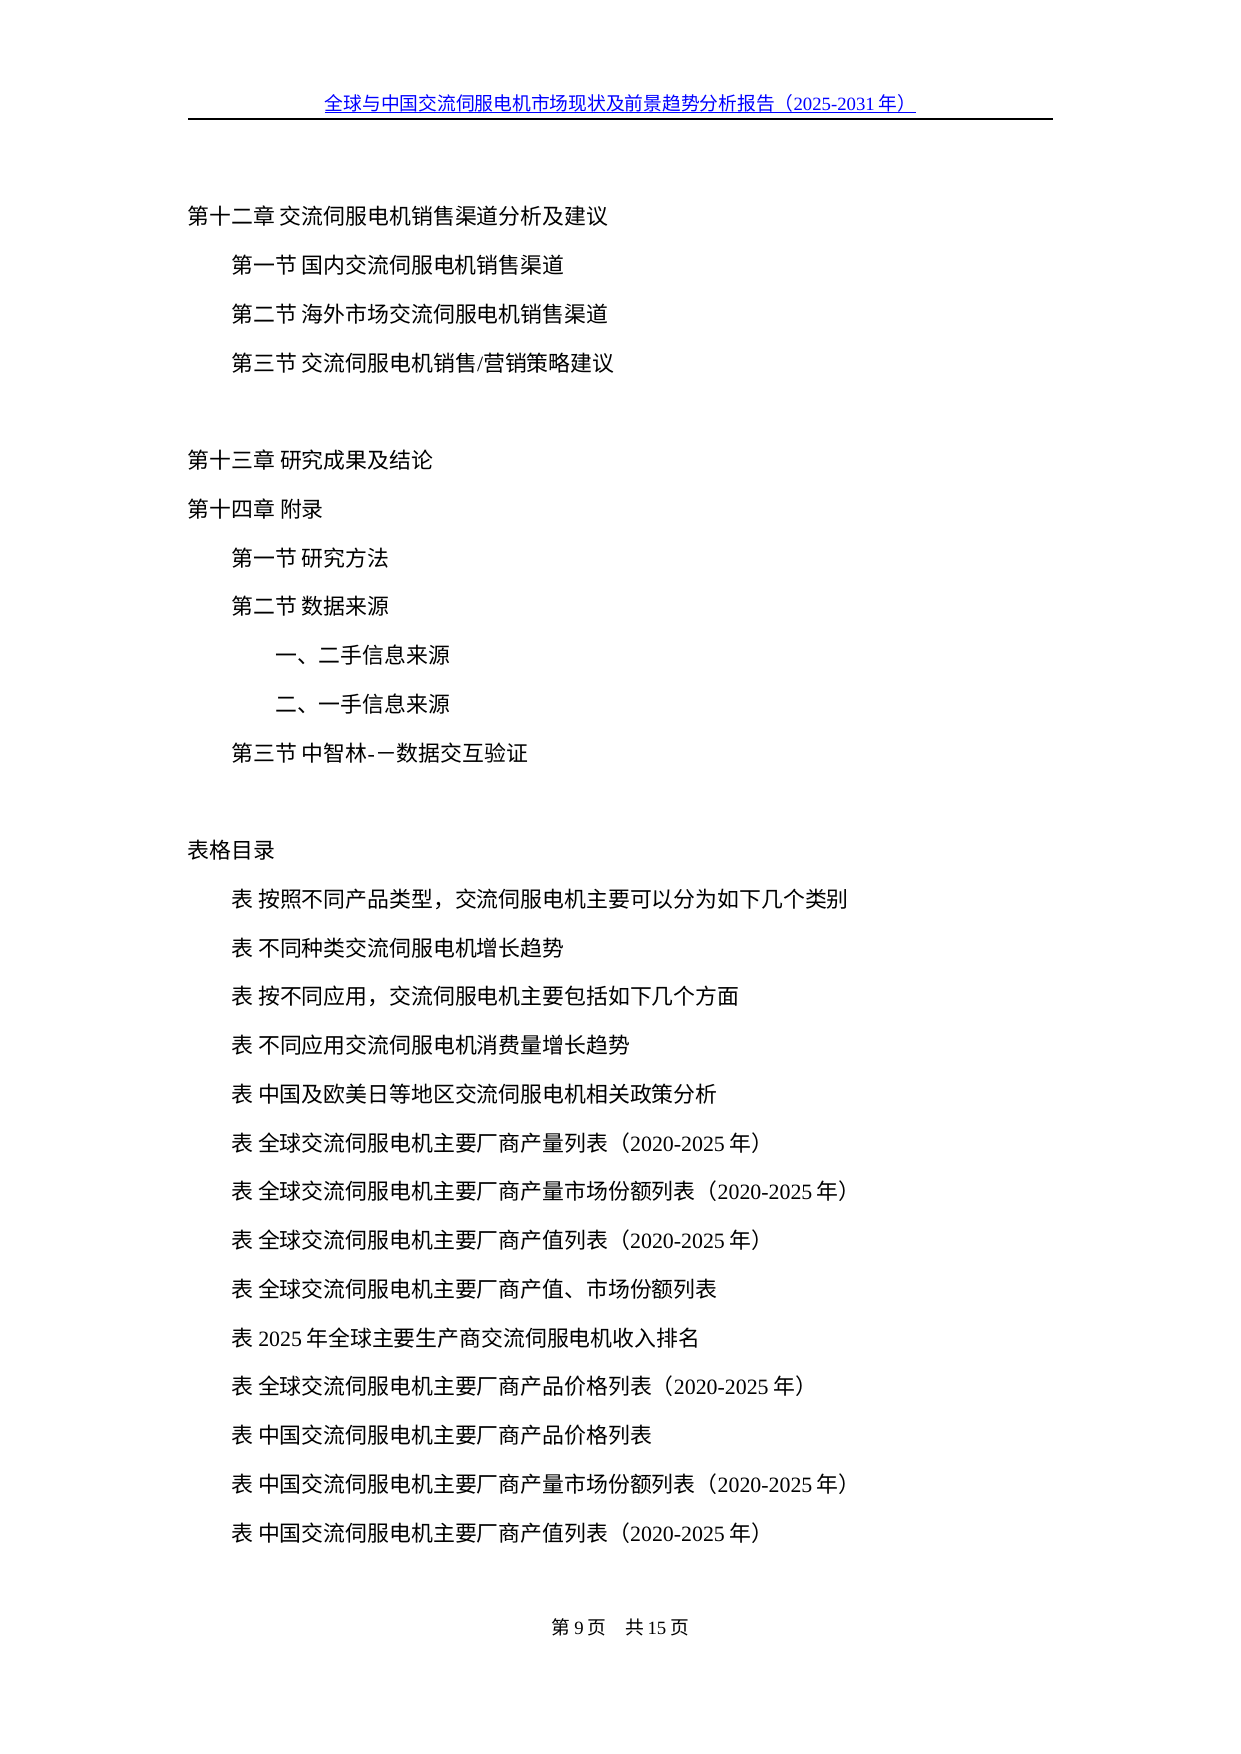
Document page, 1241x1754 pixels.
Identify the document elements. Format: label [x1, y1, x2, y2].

text [187, 150, 1053, 1548]
